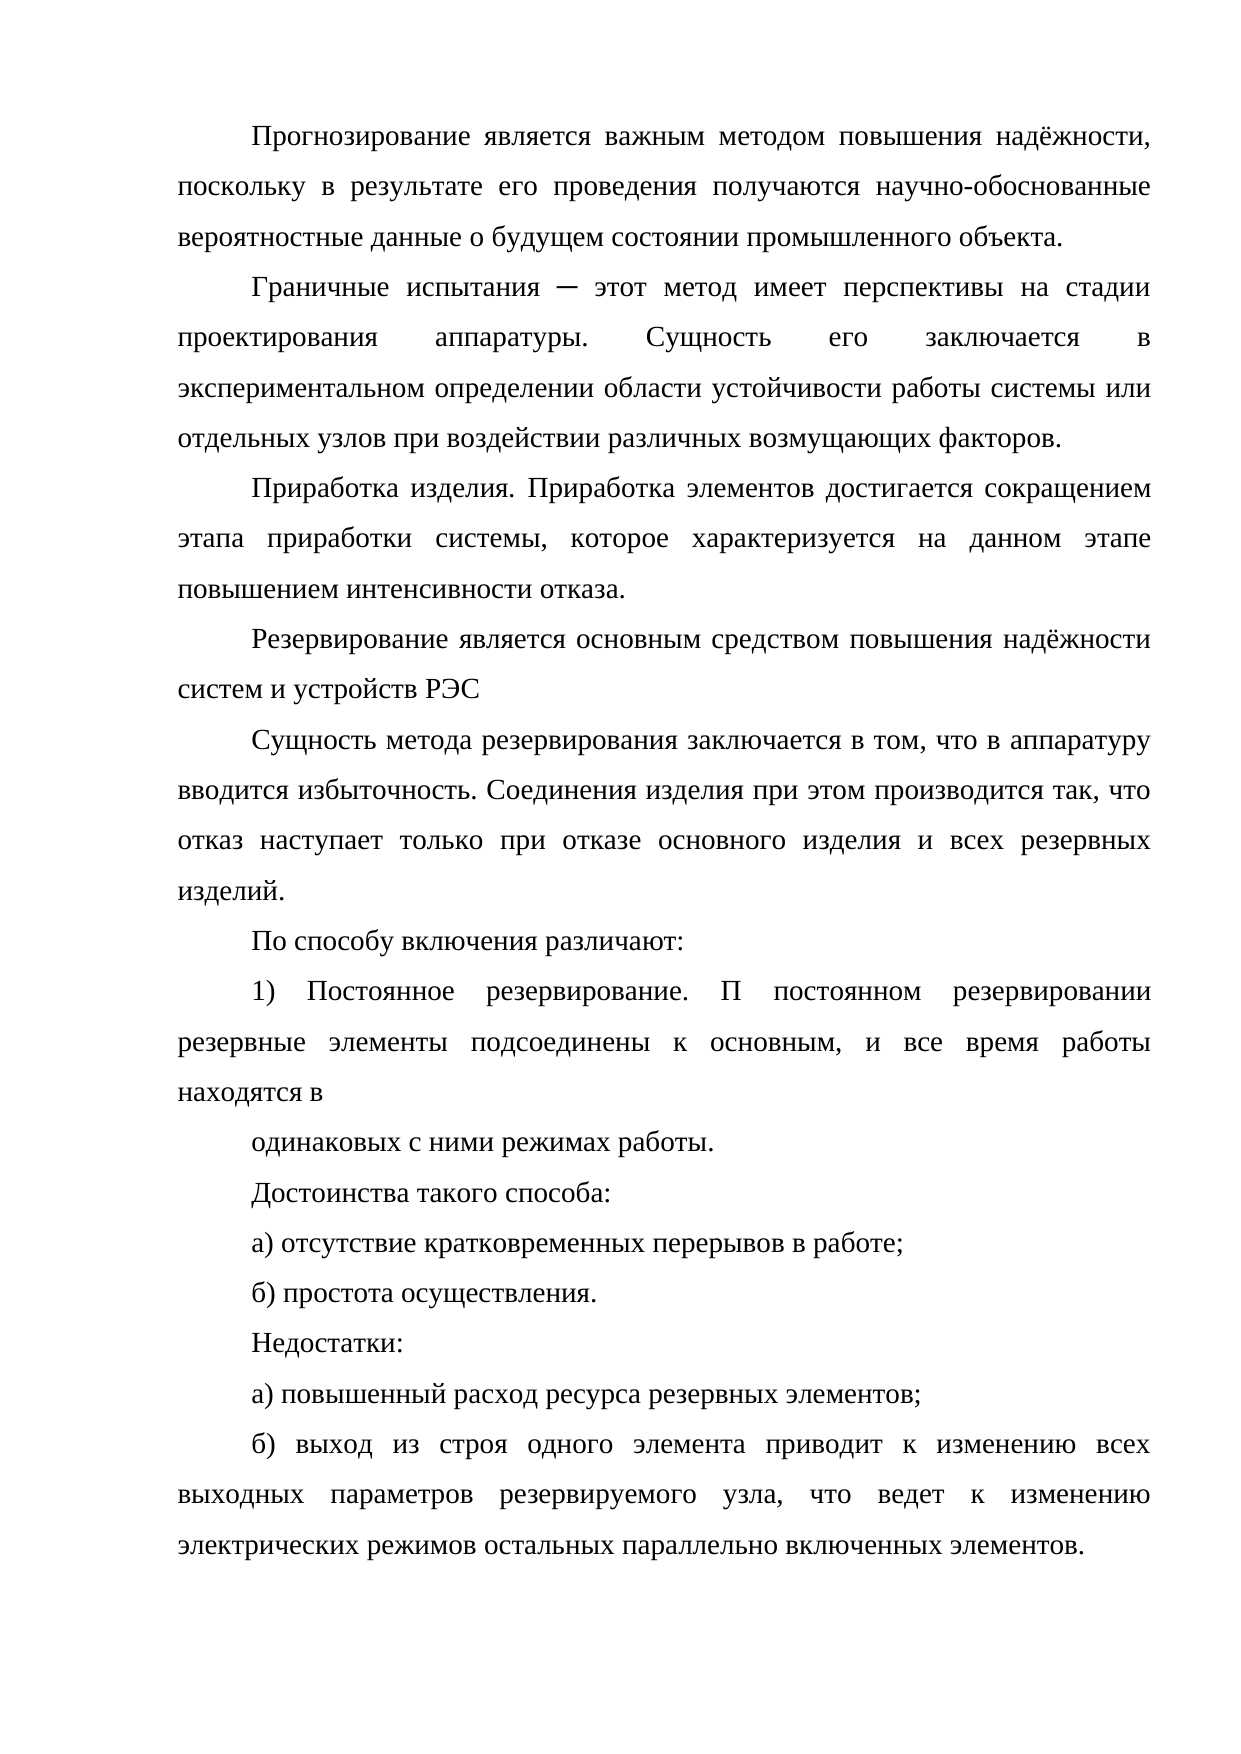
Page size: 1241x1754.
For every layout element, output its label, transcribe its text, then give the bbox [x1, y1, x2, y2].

text Граничные испытания ─ этот метод имеет перспективы на стадии проектирования аппаратуры. Сущность его заключается в экспериментальном определении области устойчивости работы системы или отдельных узлов при воздействии различных возмущающих факторов. [177, 269, 1152, 453]
text а) повышенный расход ресурса резервных элементов; [177, 1376, 1152, 1409]
text Достоинства такого способа: [177, 1175, 1152, 1208]
text Приработка изделия. Приработка элементов достигается сокращением этапа приработки системы, которое характеризуется на данном этапе повышением интенсивности отказа. [177, 470, 1152, 604]
text б) выход из строя одного элемента приводит к изменению всех выходных параметров резервируемого узла, что ведет к изменению электрических режимов остальных параллельно включенных элементов. [177, 1426, 1152, 1560]
text 1) Постоянное резервирование. Пп курсовое проектирование ри оценке показателей безотказности по заданию постоянном резервировании резервные элементы подсоединены к основным, и все время работы находятся в [177, 973, 1152, 1108]
text б) простота осуществления. [177, 1275, 1152, 1309]
text а) отсутствие кратковременных перерывов в работе; [177, 1225, 1152, 1258]
text По способу включения различают: [177, 923, 1152, 957]
text Недостатки: [177, 1326, 1152, 1359]
text Прогнозирование является важным методом повышения надёжности, поскольку в результате его проведения получаются научно-обоснованные вероятностные данные о будущем состоянии промышленного объекта. [177, 118, 1152, 252]
text Резервирование является основным средством повышения надёжности систем и устройств РЭС [177, 621, 1152, 705]
text Сущность метода резервирования заключается в том, что в аппаратуру вводится избыточность. Соединения изделия при этом производится так, что отказ наступает только при отказе основного изделия и всех резервных изделий. [177, 722, 1152, 906]
text одинаковых с ними режимах работы. [177, 1124, 1152, 1158]
